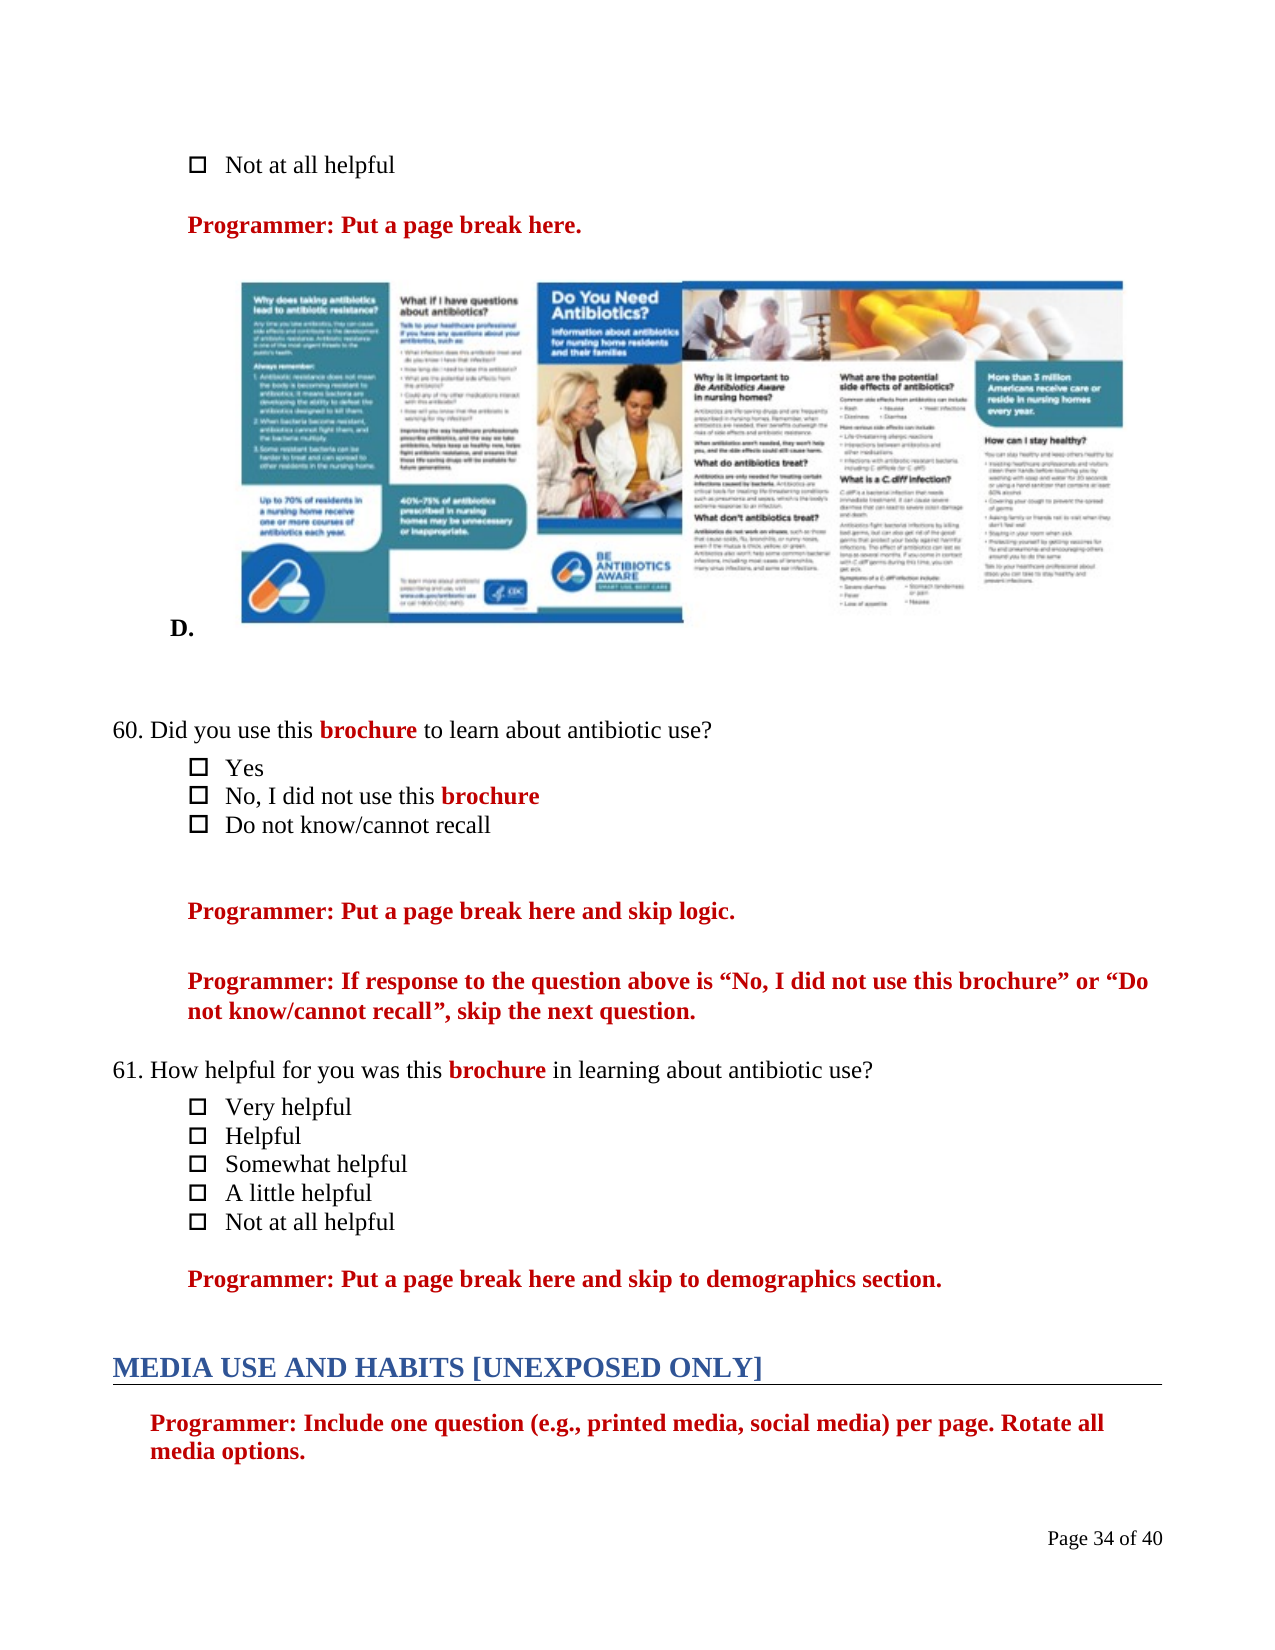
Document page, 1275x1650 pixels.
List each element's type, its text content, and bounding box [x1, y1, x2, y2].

text Programmer: Put a page break here and skip logic. [187, 896, 1162, 925]
list No, I did not use this brochure [187, 781, 1162, 810]
text Programmer: If response to the question above is “No, I did not use this brochure” or “Do not know/cannot recall”, skip the next question. [187, 966, 1162, 1025]
list Programmer: Put a page break here. [187, 210, 1162, 239]
picture [198, 261, 1143, 637]
list Somewhat helpful [187, 1149, 1162, 1178]
list Not at all helpful [187, 150, 1162, 179]
text Programmer: Include one question (e.g., printed media, social media) per page. Rotate all media options. [150, 1408, 1162, 1487]
list Do not know/cannot recall [187, 810, 1162, 839]
text How helpful for you was this brochure in learning about antibiotic use? [112, 1055, 1162, 1084]
list A little helpful [187, 1178, 1162, 1207]
subtitle Media Use and Habits [unexposed only] [112, 1351, 1162, 1385]
text Programmer: Put a page break here and skip to demographics section. [187, 1264, 1162, 1293]
text Did you use this brochure to learn about antibiotic use? [112, 716, 1162, 744]
list Very helpful [187, 1092, 1162, 1121]
list Yes [187, 753, 1162, 781]
list Helpful [187, 1121, 1162, 1149]
list Not at all helpful [187, 1207, 1162, 1236]
